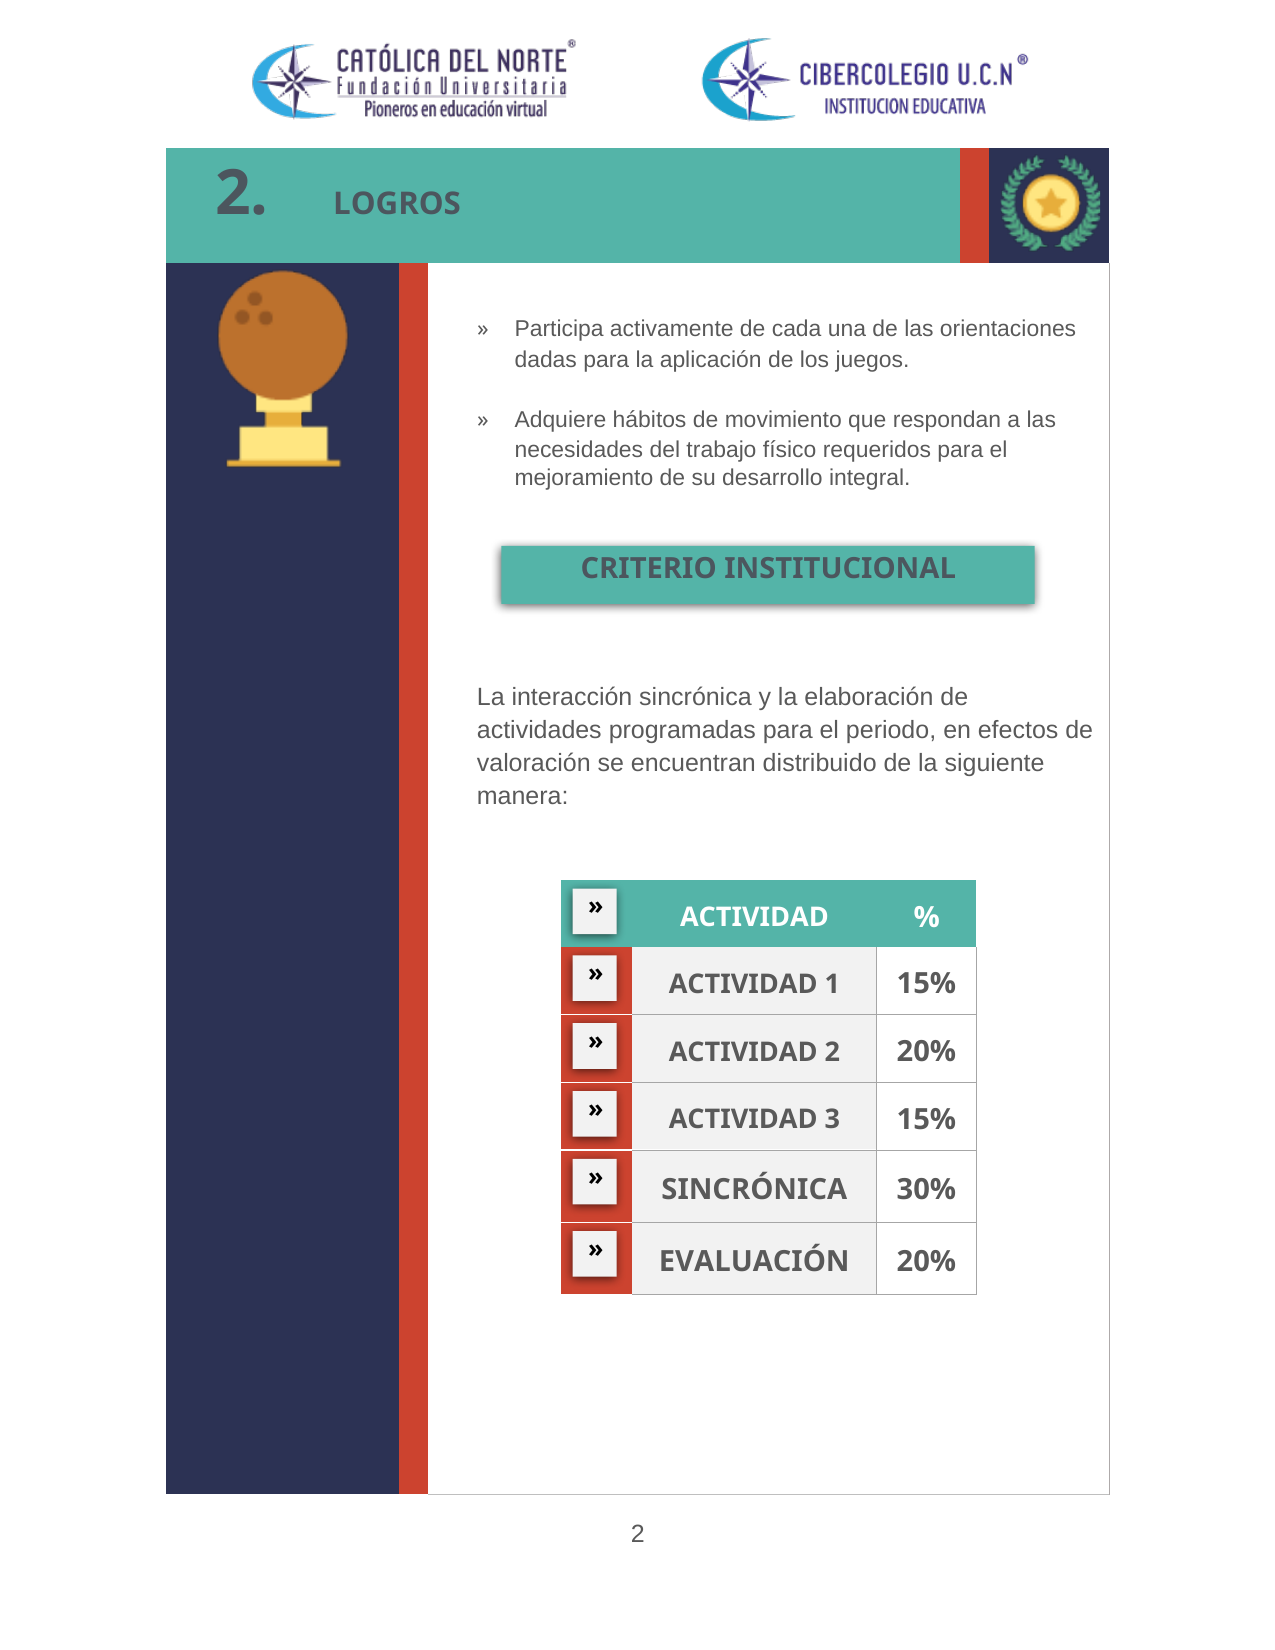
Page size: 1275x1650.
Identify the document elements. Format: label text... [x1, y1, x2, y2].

picture [185, 262, 380, 476]
table_header [960, 148, 989, 263]
picture [212, 22, 615, 135]
table_header [989, 148, 1109, 263]
picture [672, 25, 1057, 133]
table_cell [166, 263, 399, 1494]
table_cell [399, 263, 428, 1494]
table_header LOGROS [166, 148, 960, 263]
picture [1000, 147, 1100, 258]
